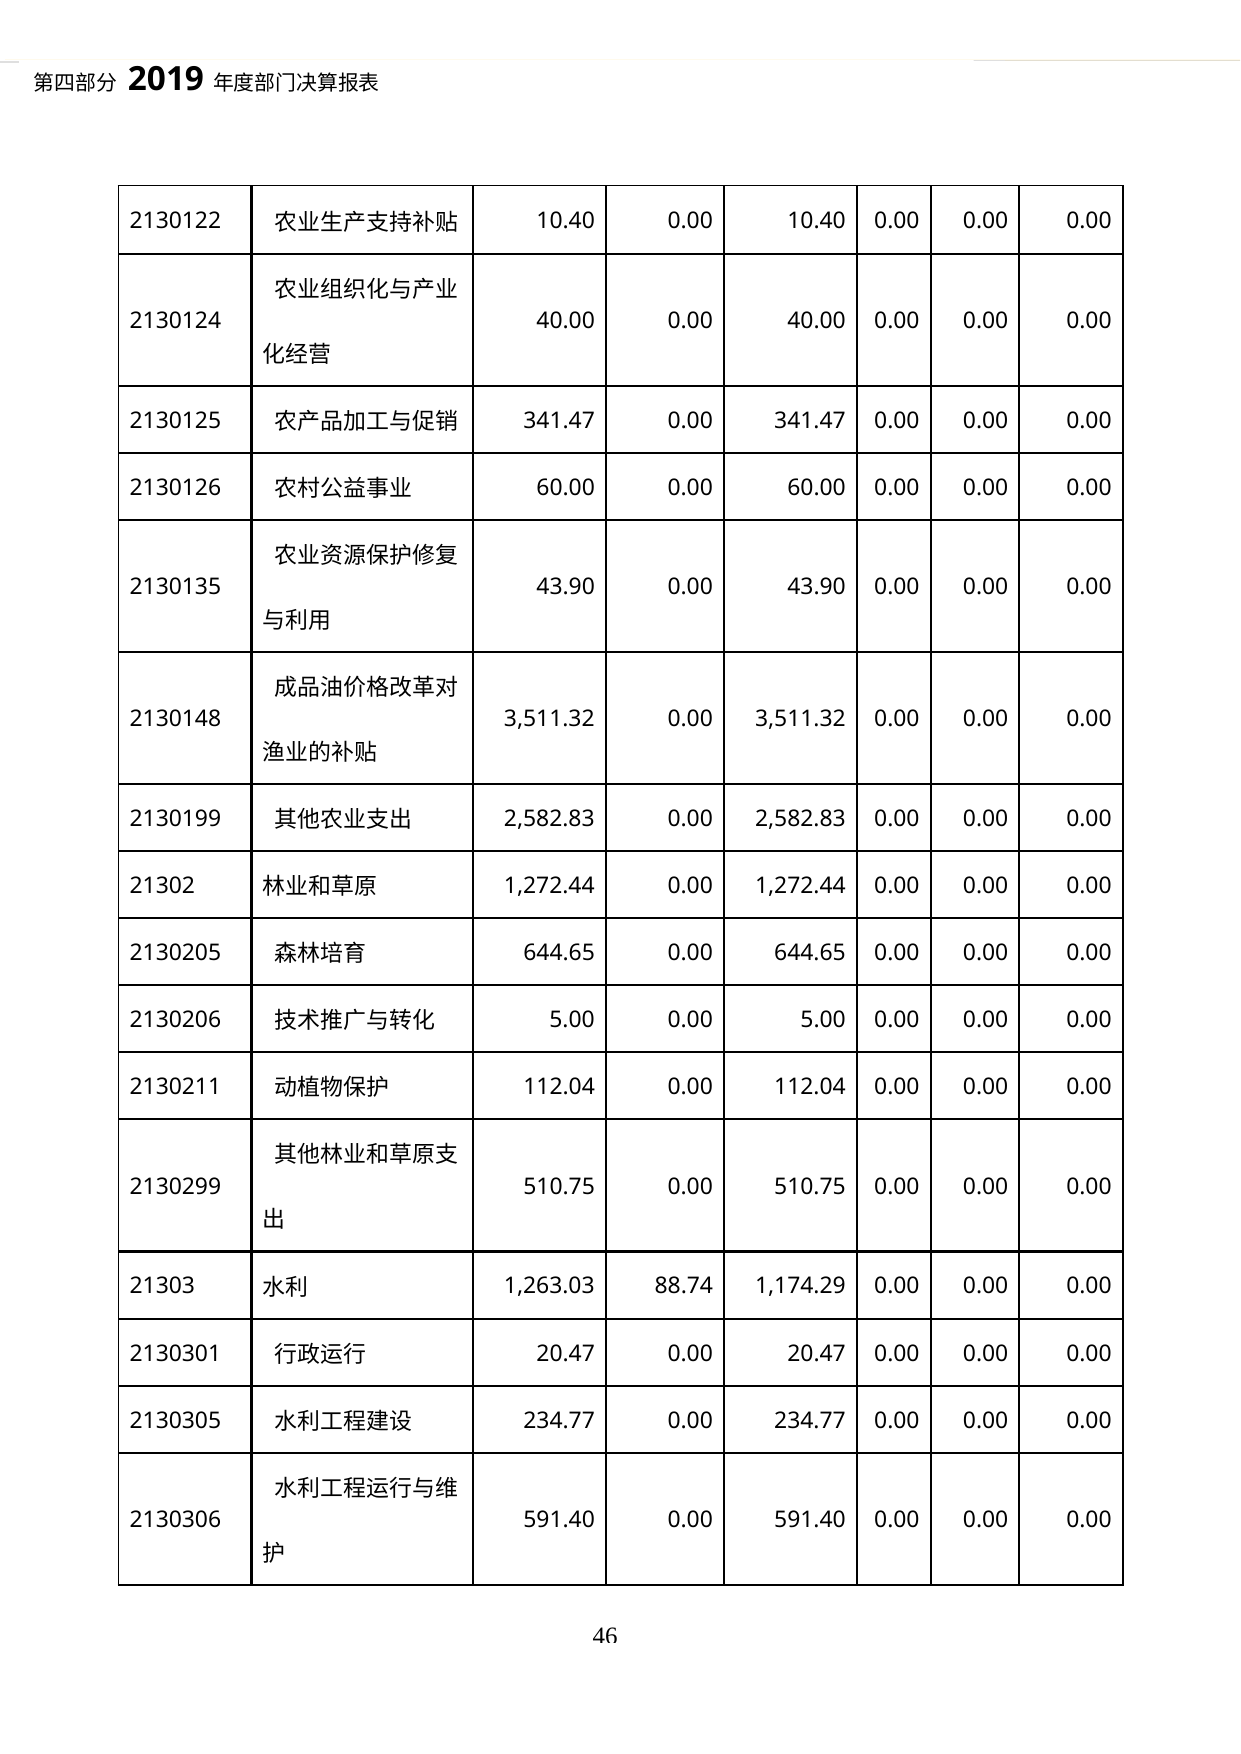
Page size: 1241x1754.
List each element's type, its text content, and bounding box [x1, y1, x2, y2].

table_cell 注：本表反映部门本年度各项支出情况。 [474, 986, 605, 1051]
table_cell 注：本表反映部门本年度各项支出情况。 [932, 986, 1018, 1051]
table_cell 注：本表反映部门本年度各项支出情况。 [725, 1120, 856, 1250]
table_cell 注：本表反映部门本年度各项支出情况。 [607, 919, 723, 984]
table_cell 注：本表反映部门本年度各项支出情况。 [1020, 1053, 1122, 1118]
table_cell 注：本表反映部门本年度各项支出情况。 [253, 919, 472, 984]
table_cell 注：本表反映部门本年度各项支出情况。 [858, 1387, 930, 1452]
table_cell 注：本表反映部门本年度各项支出情况。 [932, 1320, 1018, 1385]
table_cell 注：本表反映部门本年度各项支出情况。 [1020, 1253, 1122, 1318]
table_cell 注：本表反映部门本年度各项支出情况。 [932, 1454, 1018, 1584]
table_cell 注：本表反映部门本年度各项支出情况。 [119, 1454, 250, 1584]
table_cell 注：本表反映部门本年度各项支出情况。 [1020, 186, 1122, 253]
table_cell 注：本表反映部门本年度各项支出情况。 [725, 255, 856, 385]
table_cell 注：本表反映部门本年度各项支出情况。 [474, 1120, 605, 1250]
table_cell 注：本表反映部门本年度各项支出情况。 [725, 986, 856, 1051]
table_cell 注：本表反映部门本年度各项支出情况。 [607, 852, 723, 917]
table_cell 注：本表反映部门本年度各项支出情况。 [725, 521, 856, 651]
table_cell 注：本表反映部门本年度各项支出情况。 [253, 454, 472, 519]
table_cell 注：本表反映部门本年度各项支出情况。 [474, 1454, 605, 1584]
table_cell 注：本表反映部门本年度各项支出情况。 [253, 521, 472, 651]
table_cell 注：本表反映部门本年度各项支出情况。 [858, 1253, 930, 1318]
table_cell 注：本表反映部门本年度各项支出情况。 [253, 1387, 472, 1452]
table_cell 注：本表反映部门本年度各项支出情况。 [932, 852, 1018, 917]
table_cell 注：本表反映部门本年度各项支出情况。 [858, 852, 930, 917]
table_cell 注：本表反映部门本年度各项支出情况。 [119, 387, 250, 452]
table_cell 注：本表反映部门本年度各项支出情况。 [474, 1387, 605, 1452]
table_cell 注：本表反映部门本年度各项支出情况。 [253, 1120, 472, 1250]
table_cell 注：本表反映部门本年度各项支出情况。 [725, 186, 856, 253]
table_cell 注：本表反映部门本年度各项支出情况。 [932, 1387, 1018, 1452]
table_cell 注：本表反映部门本年度各项支出情况。 [725, 1454, 856, 1584]
table_cell 注：本表反映部门本年度各项支出情况。 [607, 653, 723, 783]
table_cell 注：本表反映部门本年度各项支出情况。 [119, 1320, 250, 1385]
table_cell 注：本表反映部门本年度各项支出情况。 [725, 1053, 856, 1118]
table_cell 注：本表反映部门本年度各项支出情况。 [119, 454, 250, 519]
table_cell 注：本表反映部门本年度各项支出情况。 [474, 255, 605, 385]
table_cell 注：本表反映部门本年度各项支出情况。 [725, 653, 856, 783]
table_cell 注：本表反映部门本年度各项支出情况。 [858, 454, 930, 519]
table_cell 注：本表反映部门本年度各项支出情况。 [1020, 1120, 1122, 1250]
table_cell 注：本表反映部门本年度各项支出情况。 [607, 186, 723, 253]
table_cell 注：本表反映部门本年度各项支出情况。 [607, 1454, 723, 1584]
table_cell 注：本表反映部门本年度各项支出情况。 [932, 255, 1018, 385]
table_cell 注：本表反映部门本年度各项支出情况。 [253, 1320, 472, 1385]
table_cell 注：本表反映部门本年度各项支出情况。 [1020, 255, 1122, 385]
table_cell 注：本表反映部门本年度各项支出情况。 [119, 1053, 250, 1118]
table_cell 注：本表反映部门本年度各项支出情况。 [607, 1320, 723, 1385]
table_cell 注：本表反映部门本年度各项支出情况。 [253, 1253, 472, 1318]
table_cell 注：本表反映部门本年度各项支出情况。 [858, 919, 930, 984]
table_cell 注：本表反映部门本年度各项支出情况。 [932, 1120, 1018, 1250]
table_cell 注：本表反映部门本年度各项支出情况。 [607, 387, 723, 452]
table_cell 注：本表反映部门本年度各项支出情况。 [1020, 387, 1122, 452]
table_cell 注：本表反映部门本年度各项支出情况。 [474, 454, 605, 519]
table_cell 注：本表反映部门本年度各项支出情况。 [1020, 1454, 1122, 1584]
table_cell 注：本表反映部门本年度各项支出情况。 [607, 986, 723, 1051]
table_cell 注：本表反映部门本年度各项支出情况。 [119, 919, 250, 984]
table_cell 注：本表反映部门本年度各项支出情况。 [253, 852, 472, 917]
table_cell 注：本表反映部门本年度各项支出情况。 [474, 1253, 605, 1318]
table_cell 注：本表反映部门本年度各项支出情况。 [119, 255, 250, 385]
table_cell 注：本表反映部门本年度各项支出情况。 [474, 387, 605, 452]
table_cell 注：本表反映部门本年度各项支出情况。 [932, 387, 1018, 452]
table_cell 注：本表反映部门本年度各项支出情况。 [932, 454, 1018, 519]
table_cell 注：本表反映部门本年度各项支出情况。 [253, 785, 472, 850]
table_cell 注：本表反映部门本年度各项支出情况。 [858, 255, 930, 385]
table_cell 注：本表反映部门本年度各项支出情况。 [474, 1320, 605, 1385]
table_cell 注：本表反映部门本年度各项支出情况。 [725, 785, 856, 850]
table_cell 注：本表反映部门本年度各项支出情况。 [253, 255, 472, 385]
table_cell 注：本表反映部门本年度各项支出情况。 [607, 1120, 723, 1250]
table_cell 注：本表反映部门本年度各项支出情况。 [119, 1253, 250, 1318]
table_cell 注：本表反映部门本年度各项支出情况。 [932, 521, 1018, 651]
table_cell 注：本表反映部门本年度各项支出情况。 [119, 852, 250, 917]
table_cell 注：本表反映部门本年度各项支出情况。 [607, 1387, 723, 1452]
table_cell 注：本表反映部门本年度各项支出情况。 [1020, 785, 1122, 850]
table_cell 注：本表反映部门本年度各项支出情况。 [119, 1387, 250, 1452]
table_cell 注：本表反映部门本年度各项支出情况。 [858, 986, 930, 1051]
table_cell 注：本表反映部门本年度各项支出情况。 [858, 1053, 930, 1118]
table_cell 注：本表反映部门本年度各项支出情况。 [858, 785, 930, 850]
table_cell 注：本表反映部门本年度各项支出情况。 [725, 454, 856, 519]
table_cell 注：本表反映部门本年度各项支出情况。 [253, 186, 472, 253]
table_cell 注：本表反映部门本年度各项支出情况。 [474, 521, 605, 651]
table_cell 注：本表反映部门本年度各项支出情况。 [1020, 653, 1122, 783]
table_cell 注：本表反映部门本年度各项支出情况。 [474, 785, 605, 850]
table_cell 注：本表反映部门本年度各项支出情况。 [253, 1454, 472, 1584]
table_cell 注：本表反映部门本年度各项支出情况。 [858, 1320, 930, 1385]
table_cell 注：本表反映部门本年度各项支出情况。 [119, 653, 250, 783]
table_cell 注：本表反映部门本年度各项支出情况。 [1020, 919, 1122, 984]
table_cell 注：本表反映部门本年度各项支出情况。 [1020, 852, 1122, 917]
table_cell 注：本表反映部门本年度各项支出情况。 [932, 919, 1018, 984]
table_cell 注：本表反映部门本年度各项支出情况。 [858, 186, 930, 253]
table_cell 注：本表反映部门本年度各项支出情况。 [119, 521, 250, 651]
table_cell 注：本表反映部门本年度各项支出情况。 [932, 1053, 1018, 1118]
table_cell 注：本表反映部门本年度各项支出情况。 [725, 919, 856, 984]
table_cell 注：本表反映部门本年度各项支出情况。 [253, 1053, 472, 1118]
table_cell 注：本表反映部门本年度各项支出情况。 [474, 653, 605, 783]
table_cell 注：本表反映部门本年度各项支出情况。 [119, 1120, 250, 1250]
table_cell 注：本表反映部门本年度各项支出情况。 [607, 255, 723, 385]
table_cell 注：本表反映部门本年度各项支出情况。 [253, 387, 472, 452]
table_cell 注：本表反映部门本年度各项支出情况。 [253, 986, 472, 1051]
table_cell 注：本表反映部门本年度各项支出情况。 [607, 521, 723, 651]
table_cell 注：本表反映部门本年度各项支出情况。 [932, 186, 1018, 253]
table_cell 注：本表反映部门本年度各项支出情况。 [725, 1253, 856, 1318]
table_cell 注：本表反映部门本年度各项支出情况。 [474, 852, 605, 917]
table_cell 注：本表反映部门本年度各项支出情况。 [1020, 521, 1122, 651]
table_cell 注：本表反映部门本年度各项支出情况。 [607, 785, 723, 850]
table_cell 注：本表反映部门本年度各项支出情况。 [858, 653, 930, 783]
table_cell 注：本表反映部门本年度各项支出情况。 [725, 1320, 856, 1385]
table_cell 注：本表反映部门本年度各项支出情况。 [858, 387, 930, 452]
table_cell 注：本表反映部门本年度各项支出情况。 [119, 785, 250, 850]
table_cell 注：本表反映部门本年度各项支出情况。 [1020, 1320, 1122, 1385]
table_cell 注：本表反映部门本年度各项支出情况。 [253, 653, 472, 783]
table_cell 注：本表反映部门本年度各项支出情况。 [119, 186, 250, 253]
table_cell 注：本表反映部门本年度各项支出情况。 [932, 785, 1018, 850]
table_cell 注：本表反映部门本年度各项支出情况。 [725, 852, 856, 917]
table_cell 注：本表反映部门本年度各项支出情况。 [119, 986, 250, 1051]
table_cell 注：本表反映部门本年度各项支出情况。 [932, 1253, 1018, 1318]
table_cell 注：本表反映部门本年度各项支出情况。 [607, 454, 723, 519]
table_cell 注：本表反映部门本年度各项支出情况。 [858, 521, 930, 651]
table_cell 注：本表反映部门本年度各项支出情况。 [932, 653, 1018, 783]
table_cell 注：本表反映部门本年度各项支出情况。 [858, 1454, 930, 1584]
table_cell 注：本表反映部门本年度各项支出情况。 [1020, 1387, 1122, 1452]
table_cell 注：本表反映部门本年度各项支出情况。 [607, 1053, 723, 1118]
table_cell 注：本表反映部门本年度各项支出情况。 [474, 919, 605, 984]
table_cell 注：本表反映部门本年度各项支出情况。 [1020, 986, 1122, 1051]
table_cell 注：本表反映部门本年度各项支出情况。 [1020, 454, 1122, 519]
table_cell 注：本表反映部门本年度各项支出情况。 [725, 1387, 856, 1452]
table_cell 注：本表反映部门本年度各项支出情况。 [858, 1120, 930, 1250]
table_cell 注：本表反映部门本年度各项支出情况。 [474, 186, 605, 253]
table_cell 注：本表反映部门本年度各项支出情况。 [725, 387, 856, 452]
table_cell 注：本表反映部门本年度各项支出情况。 [474, 1053, 605, 1118]
table_cell 注：本表反映部门本年度各项支出情况。 [607, 1253, 723, 1318]
